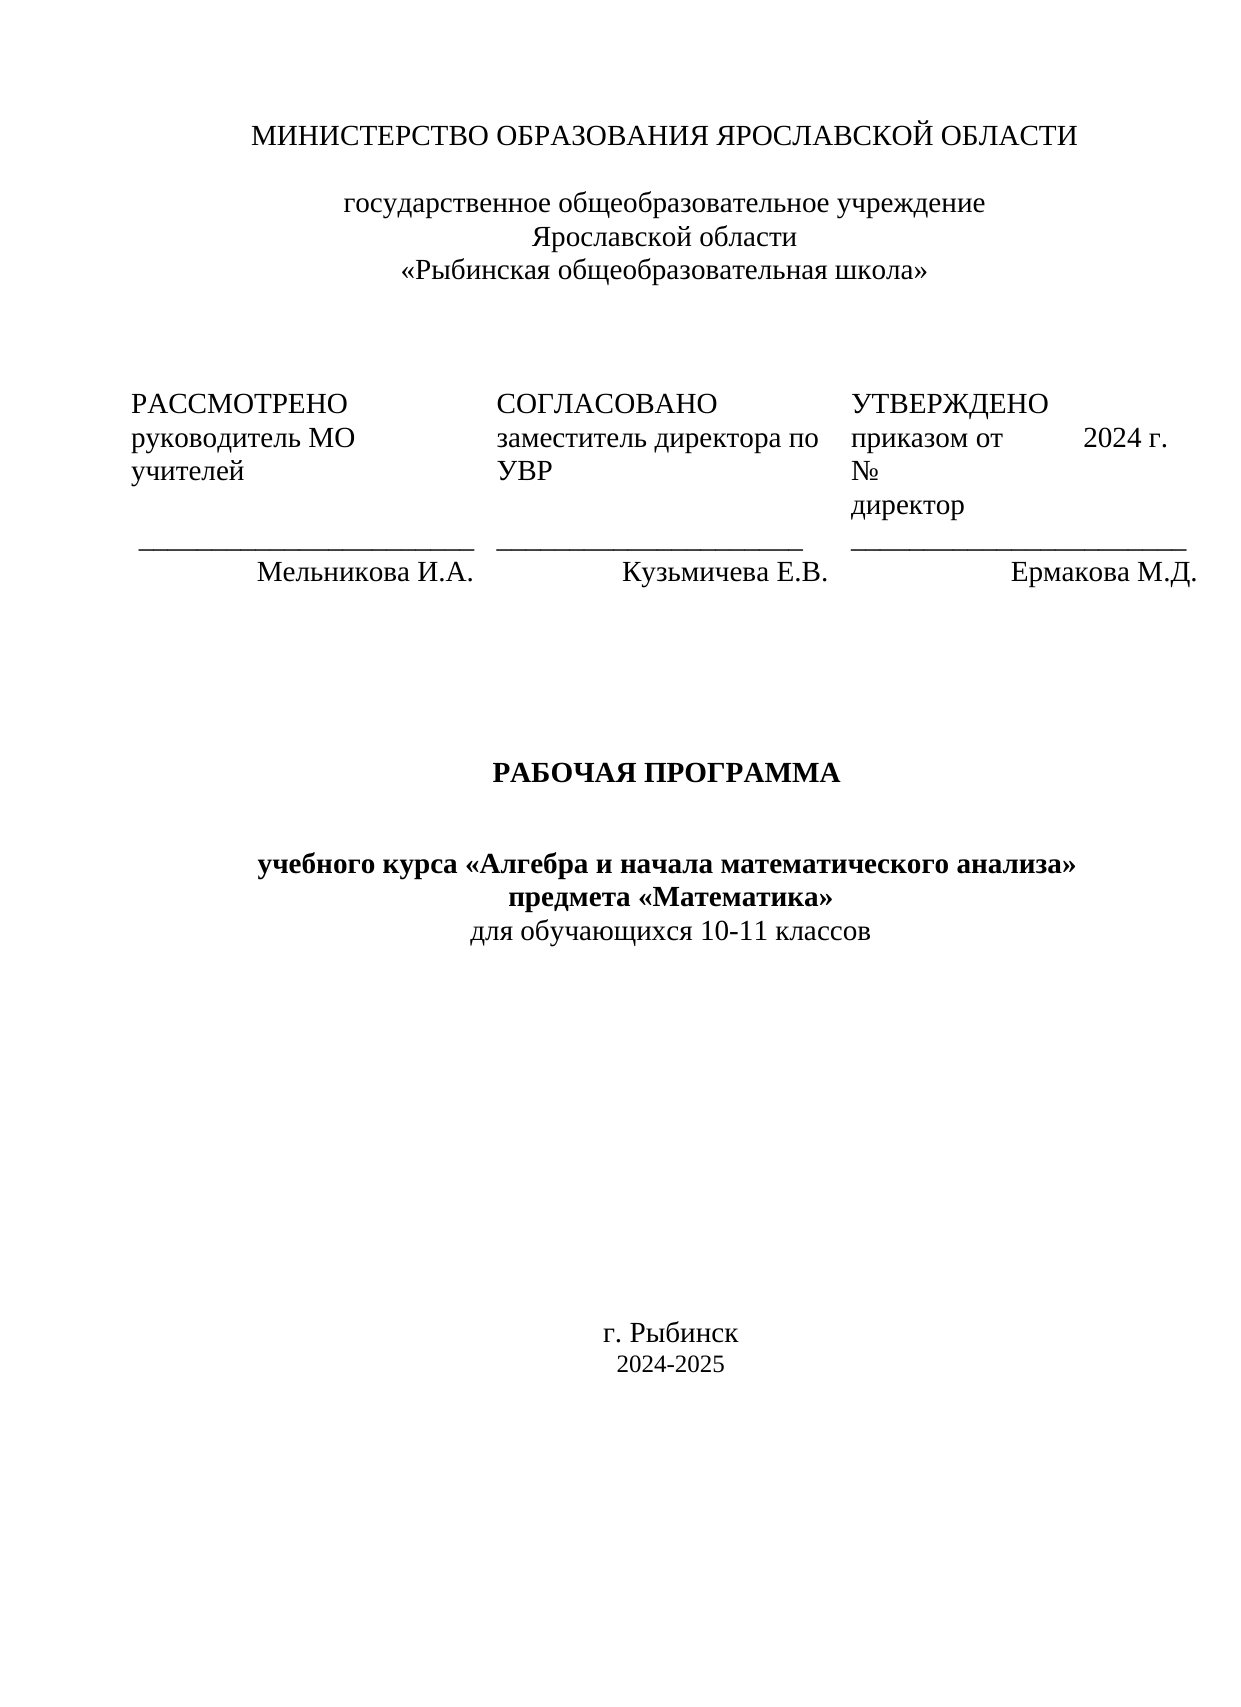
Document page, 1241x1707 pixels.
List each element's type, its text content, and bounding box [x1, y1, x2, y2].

text г. Рыбинск [189, 1316, 1152, 1349]
text РАБОЧАЯ ПРОГРАММА [295, 755, 1093, 789]
text государственное общеобразовательное учреждение [177, 185, 1152, 219]
table_header СОГЛАСОВАНО заместитель директора по УВР _____________________ Кузьмичева Е.В. [485, 386, 839, 588]
text Ярославской области [177, 219, 1152, 252]
text 2024-2025 [189, 1349, 1152, 1378]
text МИНИСТЕРСТВО ОБРАЗОВАНИЯ ЯРОСЛАВСКОЙ ОБЛАСТИ [177, 118, 1152, 152]
table_header РАССМОТРЕНО руководитель МО учителей _______________________Мельникова И.А. [120, 386, 485, 588]
text «Рыбинская общеобразовательная школа» [177, 252, 1152, 286]
table_header УТВЕРЖДЕНО приказом от 2024 г. № директор _______________________ Ермакова М.Д. [840, 386, 1209, 588]
text учебного курса «Алгебра и начала математического анализа» предмета «Математика» [190, 846, 1152, 913]
text для обучающихся 10-11 классов [190, 913, 1152, 947]
